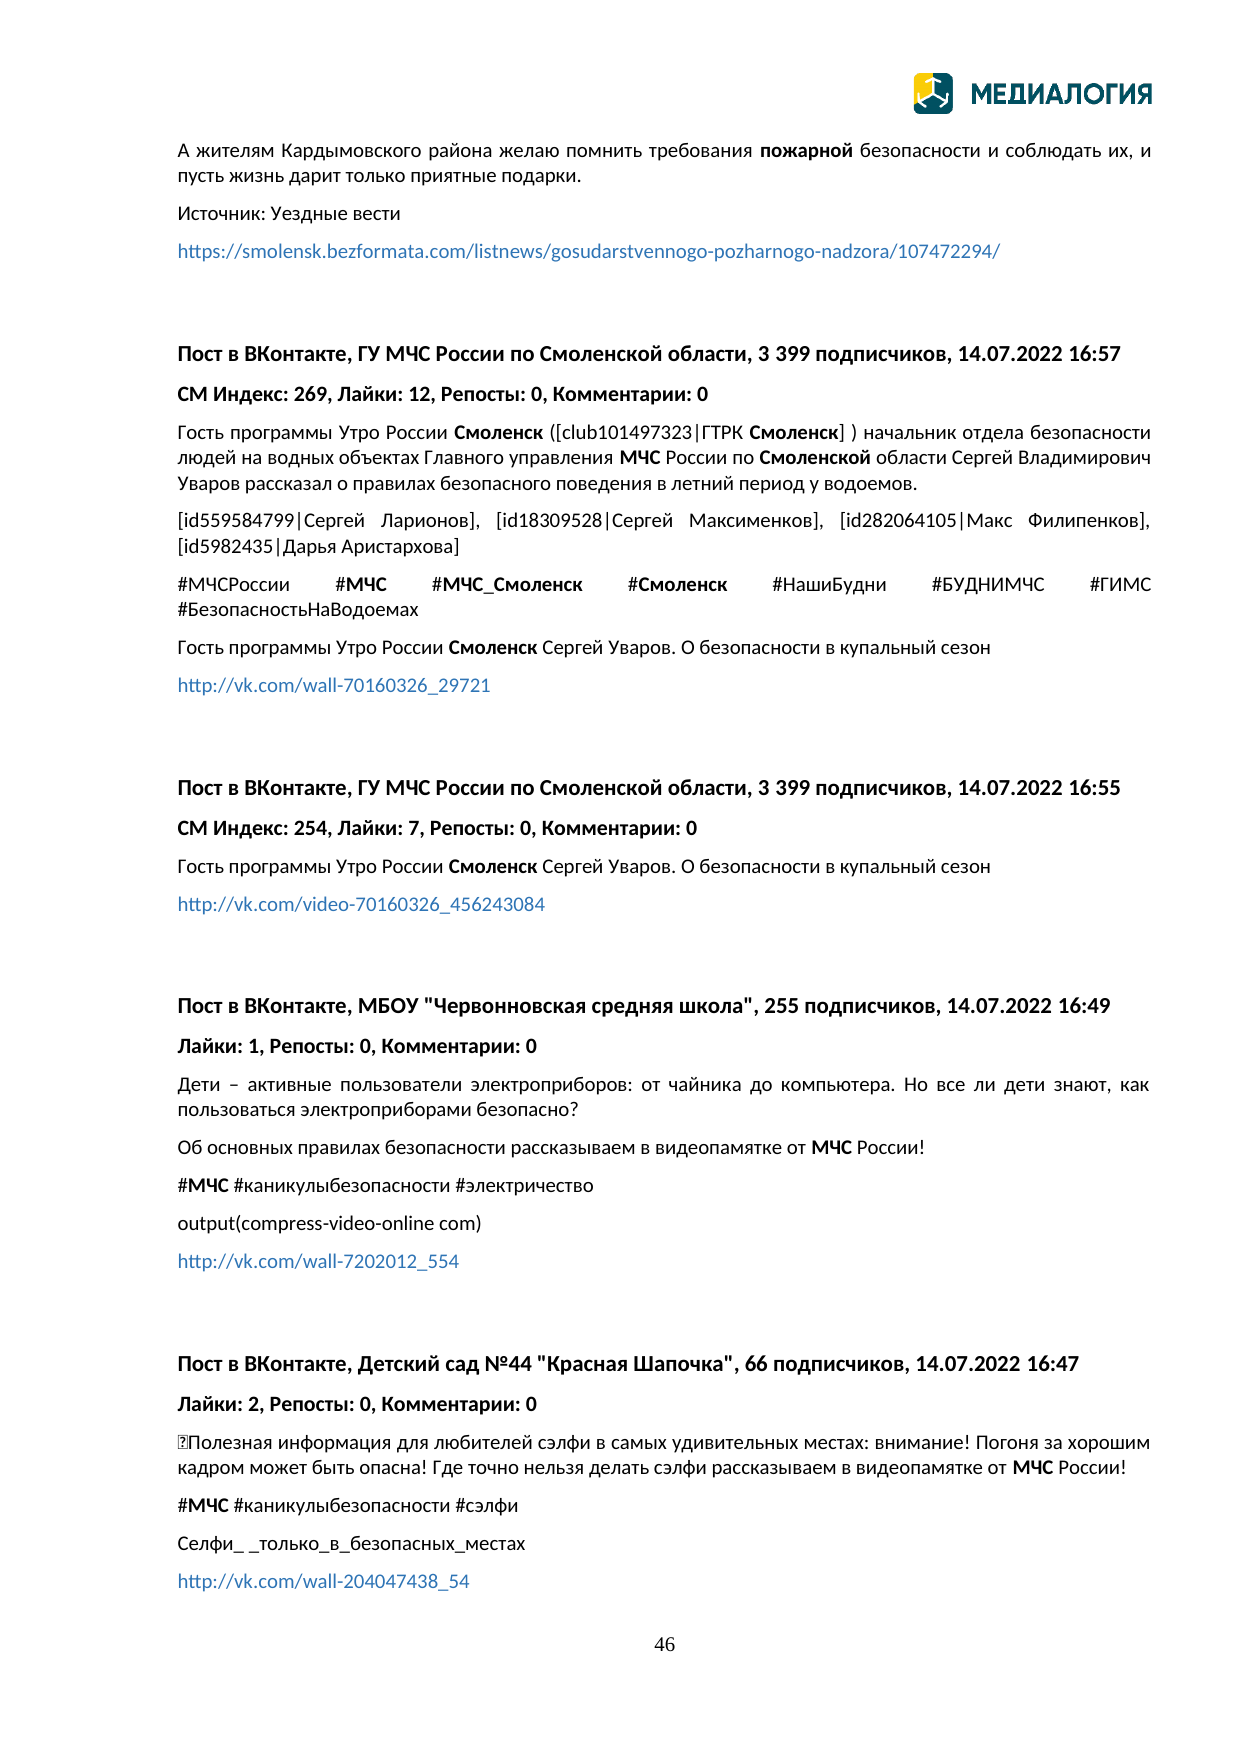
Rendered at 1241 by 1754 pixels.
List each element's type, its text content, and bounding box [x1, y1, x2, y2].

text Лайки: 1, Репосты: 0, Комментарии: 0 [177, 1032, 1152, 1059]
text #МЧС #каникулыбезопасности #электричество [177, 1172, 1152, 1198]
text СМ Индекс: 254, Лайки: 7, Репосты: 0, Комментарии: 0 [177, 814, 1152, 840]
text Об основных правилах безопасности рассказываем в видеопамятке от МЧС России! [177, 1134, 1152, 1160]
picture [913, 73, 1152, 114]
text А жителям Кардымовского района желаю помнить требования пожарной безопасности и соблюдать их, и пусть жизнь дарит только приятные подарки. [177, 137, 1152, 188]
text Пост в ВКонтакте, ГУ МЧС России по Смоленской области, 3 399 подписчиков, 14.07.2022 16:55 [177, 773, 1152, 801]
text #МЧС #каникулыбезопасности #сэлфи [177, 1492, 1152, 1518]
text [id559584799|Сергей Ларионов], [id18309528|Сергей Максименков], [id282064105|Макс Филипенков], [id5982435|Дарья Аристархова] [177, 508, 1152, 558]
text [177, 1429, 1152, 1480]
text output(compress-video-online com) [177, 1210, 1152, 1236]
text Пост в ВКонтакте, МБОУ "Червонновская средняя школа", 255 подписчиков, 14.07.2022 16:49 [177, 992, 1152, 1019]
text Лайки: 2, Репосты: 0, Комментарии: 0 [177, 1390, 1152, 1416]
text http://vk.com/wall-70160326_29721 [177, 672, 1152, 698]
text Дети – активные пользователи электроприборов: от чайника до компьютера. Но все ли дети знают, как пользоваться электроприборами безопасно? [177, 1071, 1152, 1122]
text http://vk.com/wall-7202012_554 [177, 1248, 1152, 1274]
text Пост в ВКонтакте, ГУ МЧС России по Смоленской области, 3 399 подписчиков, 14.07.2022 16:57 [177, 339, 1152, 367]
text Гость программы Утро России Смоленск Сергей Уваров. О безопасности в купальный сезон [177, 853, 1152, 878]
text Селфи_ _только_в_безопасных_местах [177, 1530, 1152, 1556]
text #МЧСРоссии #МЧС #МЧС_Смоленск #Смоленск #НашиБудни #БУДНИМЧС #ГИМС #БезопасностьНаВодоемах [177, 571, 1152, 622]
text Гость программы Утро России Смоленск ([club101497323|ГТРК Смоленск] ) начальник отдела безопасности людей на водных объектах Главного управления МЧС России по Смоленской области Сергей Владимирович Уваров рассказал о правилах безопасного поведения в летний период у водоемов. [177, 419, 1152, 495]
text Пост в ВКонтакте, Детский сад №44 "Красная Шапочка", 66 подписчиков, 14.07.2022 16:47 [177, 1349, 1152, 1377]
text https://smolensk.bezformata.com/listnews/gosudarstvennogo-pozharnogo-nadzora/107472294/ [177, 238, 1152, 264]
text http://vk.com/video-70160326_456243084 [177, 891, 1152, 916]
text СМ Индекс: 269, Лайки: 12, Репосты: 0, Комментарии: 0 [177, 380, 1152, 406]
text http://vk.com/wall-204047438_54 [177, 1568, 1152, 1593]
text Гость программы Утро России Смоленск Сергей Уваров. О безопасности в купальный сезон [177, 634, 1152, 660]
text Источник: Уездные вести [177, 201, 1152, 226]
